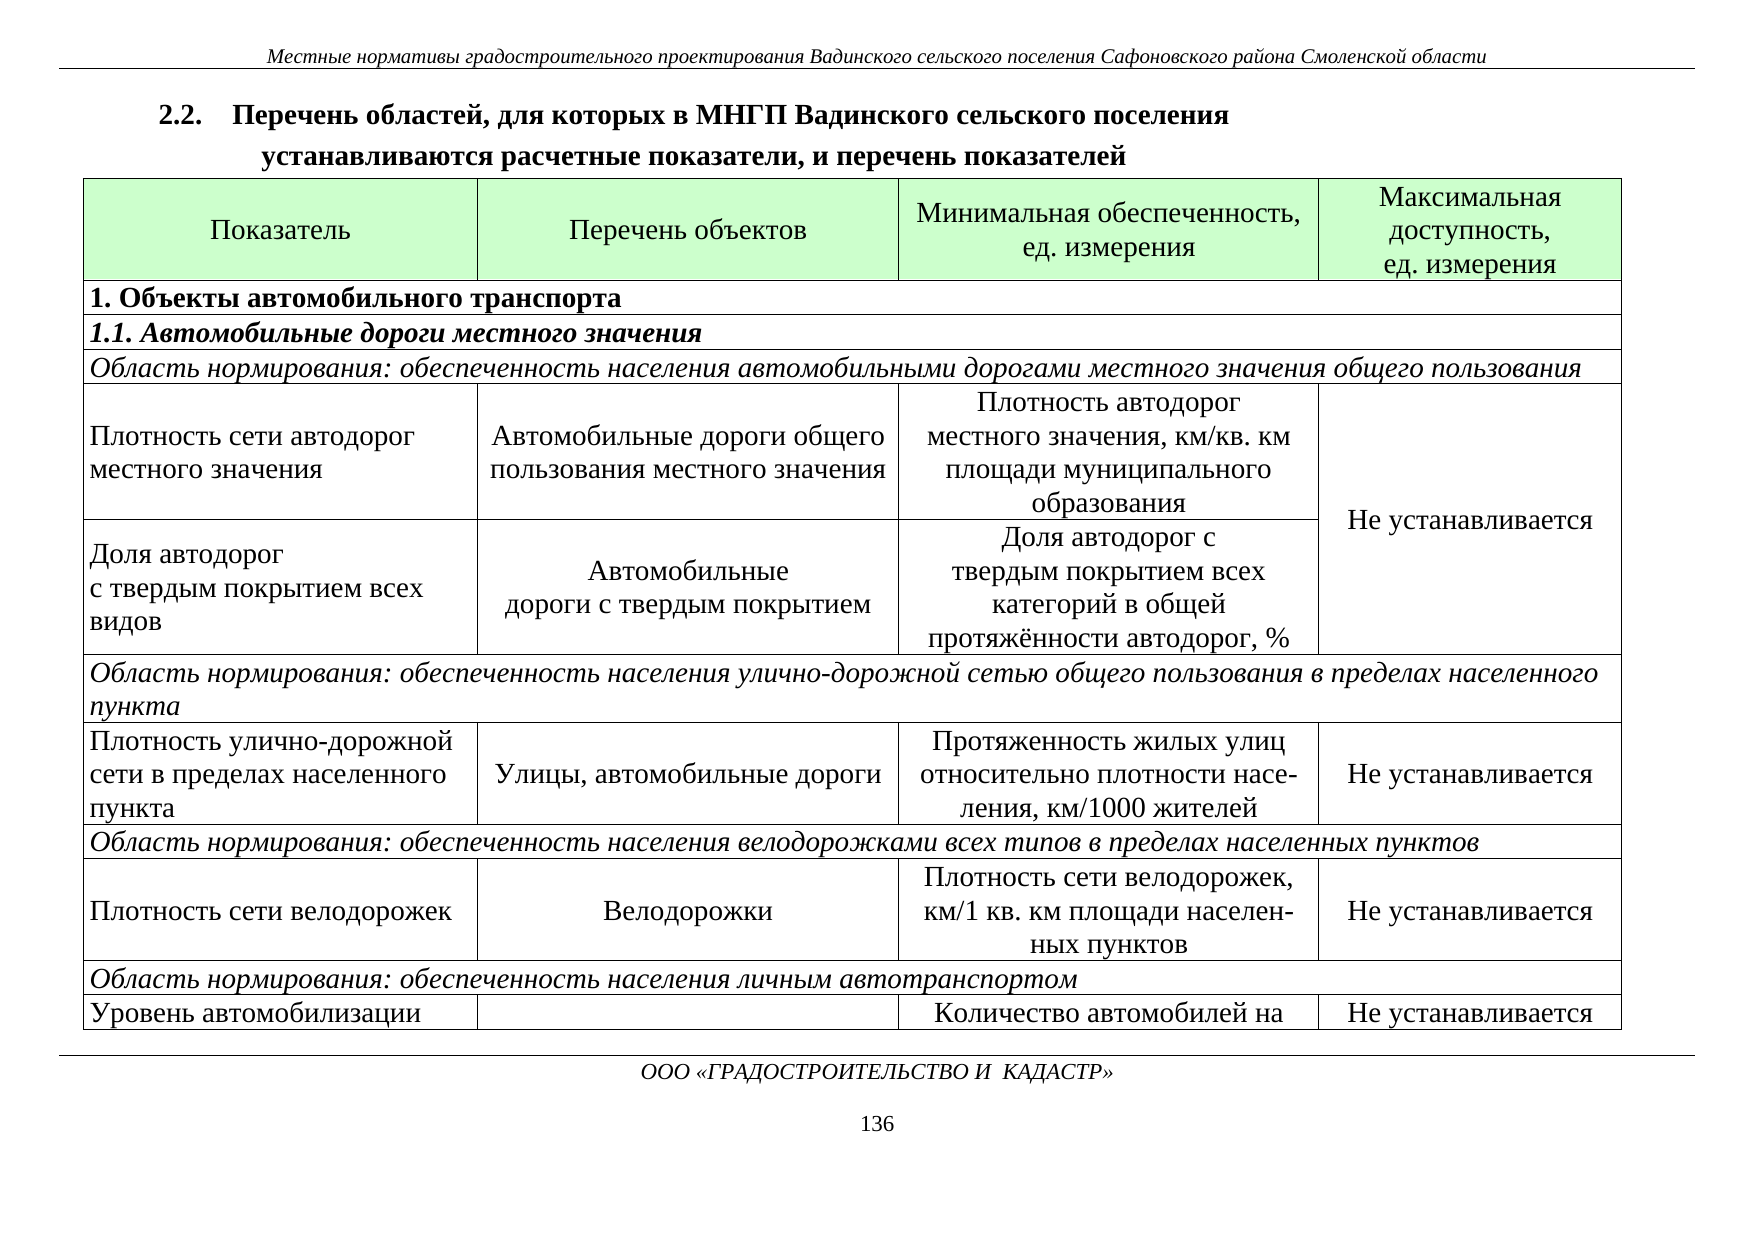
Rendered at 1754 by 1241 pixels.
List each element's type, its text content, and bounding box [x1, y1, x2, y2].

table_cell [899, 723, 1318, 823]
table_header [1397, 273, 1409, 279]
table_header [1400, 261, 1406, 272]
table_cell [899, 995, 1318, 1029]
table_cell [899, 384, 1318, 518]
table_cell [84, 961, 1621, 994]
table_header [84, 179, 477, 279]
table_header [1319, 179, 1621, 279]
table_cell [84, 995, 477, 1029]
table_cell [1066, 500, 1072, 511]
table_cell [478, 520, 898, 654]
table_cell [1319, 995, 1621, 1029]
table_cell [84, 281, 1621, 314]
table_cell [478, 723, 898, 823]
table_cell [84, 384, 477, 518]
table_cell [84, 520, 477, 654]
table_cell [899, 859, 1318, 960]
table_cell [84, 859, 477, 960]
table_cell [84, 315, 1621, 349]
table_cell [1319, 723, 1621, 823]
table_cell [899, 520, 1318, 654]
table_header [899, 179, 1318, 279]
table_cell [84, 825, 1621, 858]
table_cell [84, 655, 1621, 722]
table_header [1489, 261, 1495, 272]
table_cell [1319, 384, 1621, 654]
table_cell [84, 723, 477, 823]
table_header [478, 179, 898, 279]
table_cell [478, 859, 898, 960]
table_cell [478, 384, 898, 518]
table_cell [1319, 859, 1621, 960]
list Перечень областей, для которых в МНГП Вадинского сельского поселения устанавливаются расчетные показатели, и перечень показателей [59, 97, 1329, 171]
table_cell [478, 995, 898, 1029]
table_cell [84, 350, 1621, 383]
